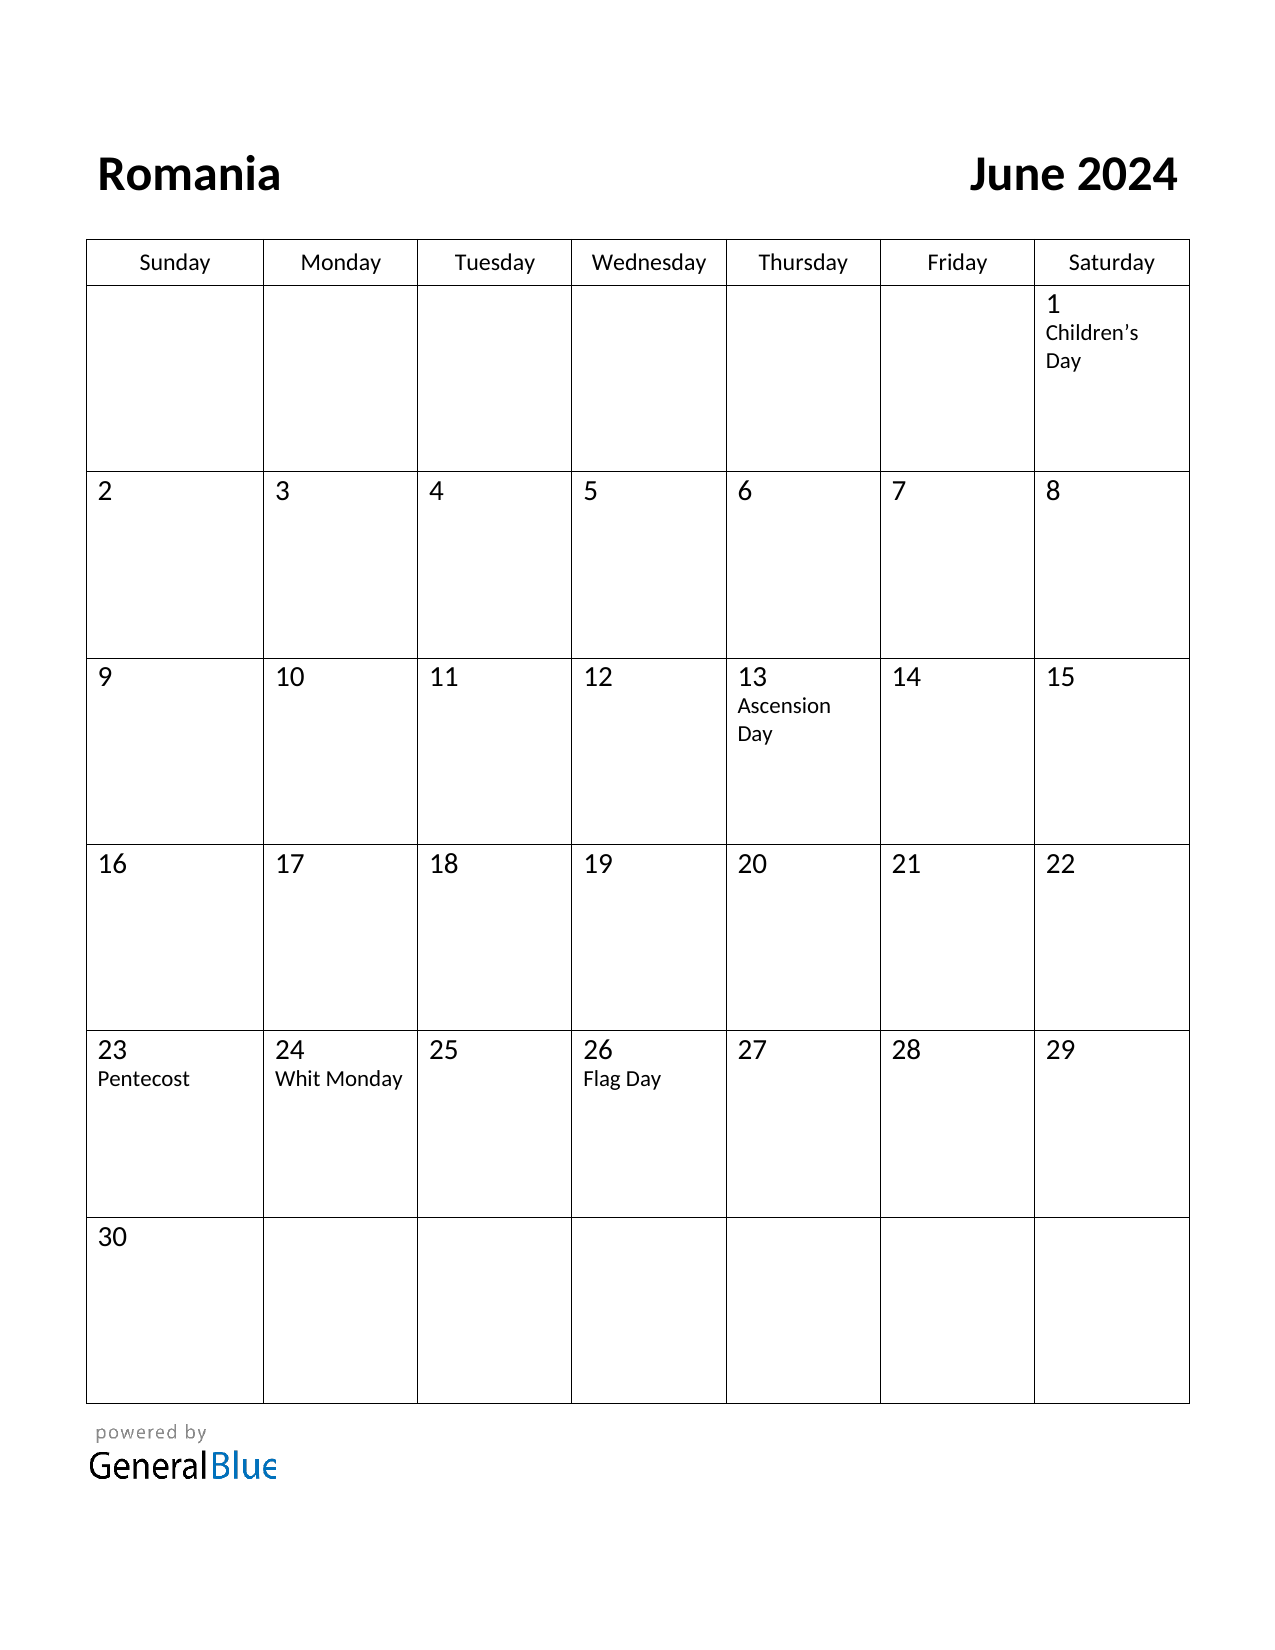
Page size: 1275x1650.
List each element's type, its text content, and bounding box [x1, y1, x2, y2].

table_header Romania [86, 105, 572, 239]
table_cell [881, 286, 1034, 318]
table_cell [264, 878, 417, 1030]
table_cell [87, 878, 263, 1030]
table_cell [1035, 878, 1189, 1030]
table_cell [881, 318, 1034, 471]
table_cell [727, 286, 880, 318]
table_cell [418, 318, 571, 471]
table_cell 4 [418, 472, 571, 504]
table_cell [881, 505, 1034, 657]
table_cell Monday [264, 240, 417, 284]
table_cell 8 [1035, 472, 1189, 504]
table_cell [87, 691, 263, 844]
table_cell 18 [418, 845, 571, 877]
table_cell [264, 505, 417, 657]
table_cell [87, 286, 263, 318]
table_cell Saturday [1035, 240, 1189, 284]
table_cell [87, 1250, 263, 1403]
table_cell [1035, 1218, 1189, 1250]
table_cell Children’s Day [1035, 318, 1189, 471]
table_cell 25 [418, 1031, 571, 1064]
picture [88, 1421, 276, 1484]
table_cell [1035, 691, 1189, 844]
table_cell [418, 1250, 571, 1403]
table_cell [881, 1218, 1034, 1250]
table_cell [264, 691, 417, 844]
table_cell 11 [418, 659, 571, 691]
table_cell 5 [572, 472, 726, 504]
table_cell 19 [572, 845, 726, 877]
table_cell Wednesday [572, 240, 726, 284]
table_cell [87, 505, 263, 657]
table_cell Ascension Day [727, 691, 880, 844]
table_cell [86, 1404, 1189, 1502]
table_cell Whit Monday [264, 1064, 417, 1217]
table_cell 2 [87, 472, 263, 504]
table_cell 26 [572, 1031, 726, 1064]
table_cell 21 [881, 845, 1034, 877]
table_cell 10 [264, 659, 417, 691]
table_cell [727, 1218, 880, 1250]
table_cell [418, 505, 571, 657]
table_cell [418, 286, 571, 318]
table_cell 29 [1035, 1031, 1189, 1064]
table_cell [881, 1064, 1034, 1217]
table_header June 2024 [572, 105, 1189, 239]
table_cell [264, 286, 417, 318]
table_cell 28 [881, 1031, 1034, 1064]
table_cell Thursday [727, 240, 880, 284]
table_cell [264, 1218, 417, 1250]
table_cell [572, 878, 726, 1030]
table_cell [87, 318, 263, 471]
table_cell [572, 1218, 726, 1250]
table_cell 24 [264, 1031, 417, 1064]
table_cell 13 [727, 659, 880, 691]
table_cell [264, 1250, 417, 1403]
table_cell 6 [727, 472, 880, 504]
table_cell [727, 878, 880, 1030]
table_cell [264, 318, 417, 471]
table_cell [881, 691, 1034, 844]
table_cell [1035, 505, 1189, 657]
table_cell 3 [264, 472, 417, 504]
table_cell [418, 1064, 571, 1217]
table_cell [881, 878, 1034, 1030]
table_cell 7 [881, 472, 1034, 504]
table_cell 22 [1035, 845, 1189, 877]
table_cell [1035, 1064, 1189, 1217]
table_cell 1 [1035, 286, 1189, 318]
table_cell [572, 318, 726, 471]
table_cell [572, 1250, 726, 1403]
table_cell [727, 505, 880, 657]
table_cell [418, 691, 571, 844]
table_cell Flag Day [572, 1064, 726, 1217]
table_cell [418, 878, 571, 1030]
table_cell 20 [727, 845, 880, 877]
table_cell [572, 505, 726, 657]
table_cell [418, 1218, 571, 1250]
table_cell 30 [87, 1218, 263, 1250]
table_cell [727, 1250, 880, 1403]
table_cell 12 [572, 659, 726, 691]
table_cell [727, 318, 880, 471]
table_cell Sunday [87, 240, 263, 284]
table_cell 9 [87, 659, 263, 691]
table_cell 23 [87, 1031, 263, 1064]
table_cell 17 [264, 845, 417, 877]
table_cell [727, 1064, 880, 1217]
table_cell 14 [881, 659, 1034, 691]
table_cell 16 [87, 845, 263, 877]
table_cell Friday [881, 240, 1034, 284]
table_cell Pentecost [87, 1064, 263, 1217]
table_cell 15 [1035, 659, 1189, 691]
table_cell [1035, 1250, 1189, 1403]
table_cell [572, 286, 726, 318]
table_cell Tuesday [418, 240, 571, 284]
table_cell 27 [727, 1031, 880, 1064]
table_cell [572, 691, 726, 844]
table_cell [881, 1250, 1034, 1403]
